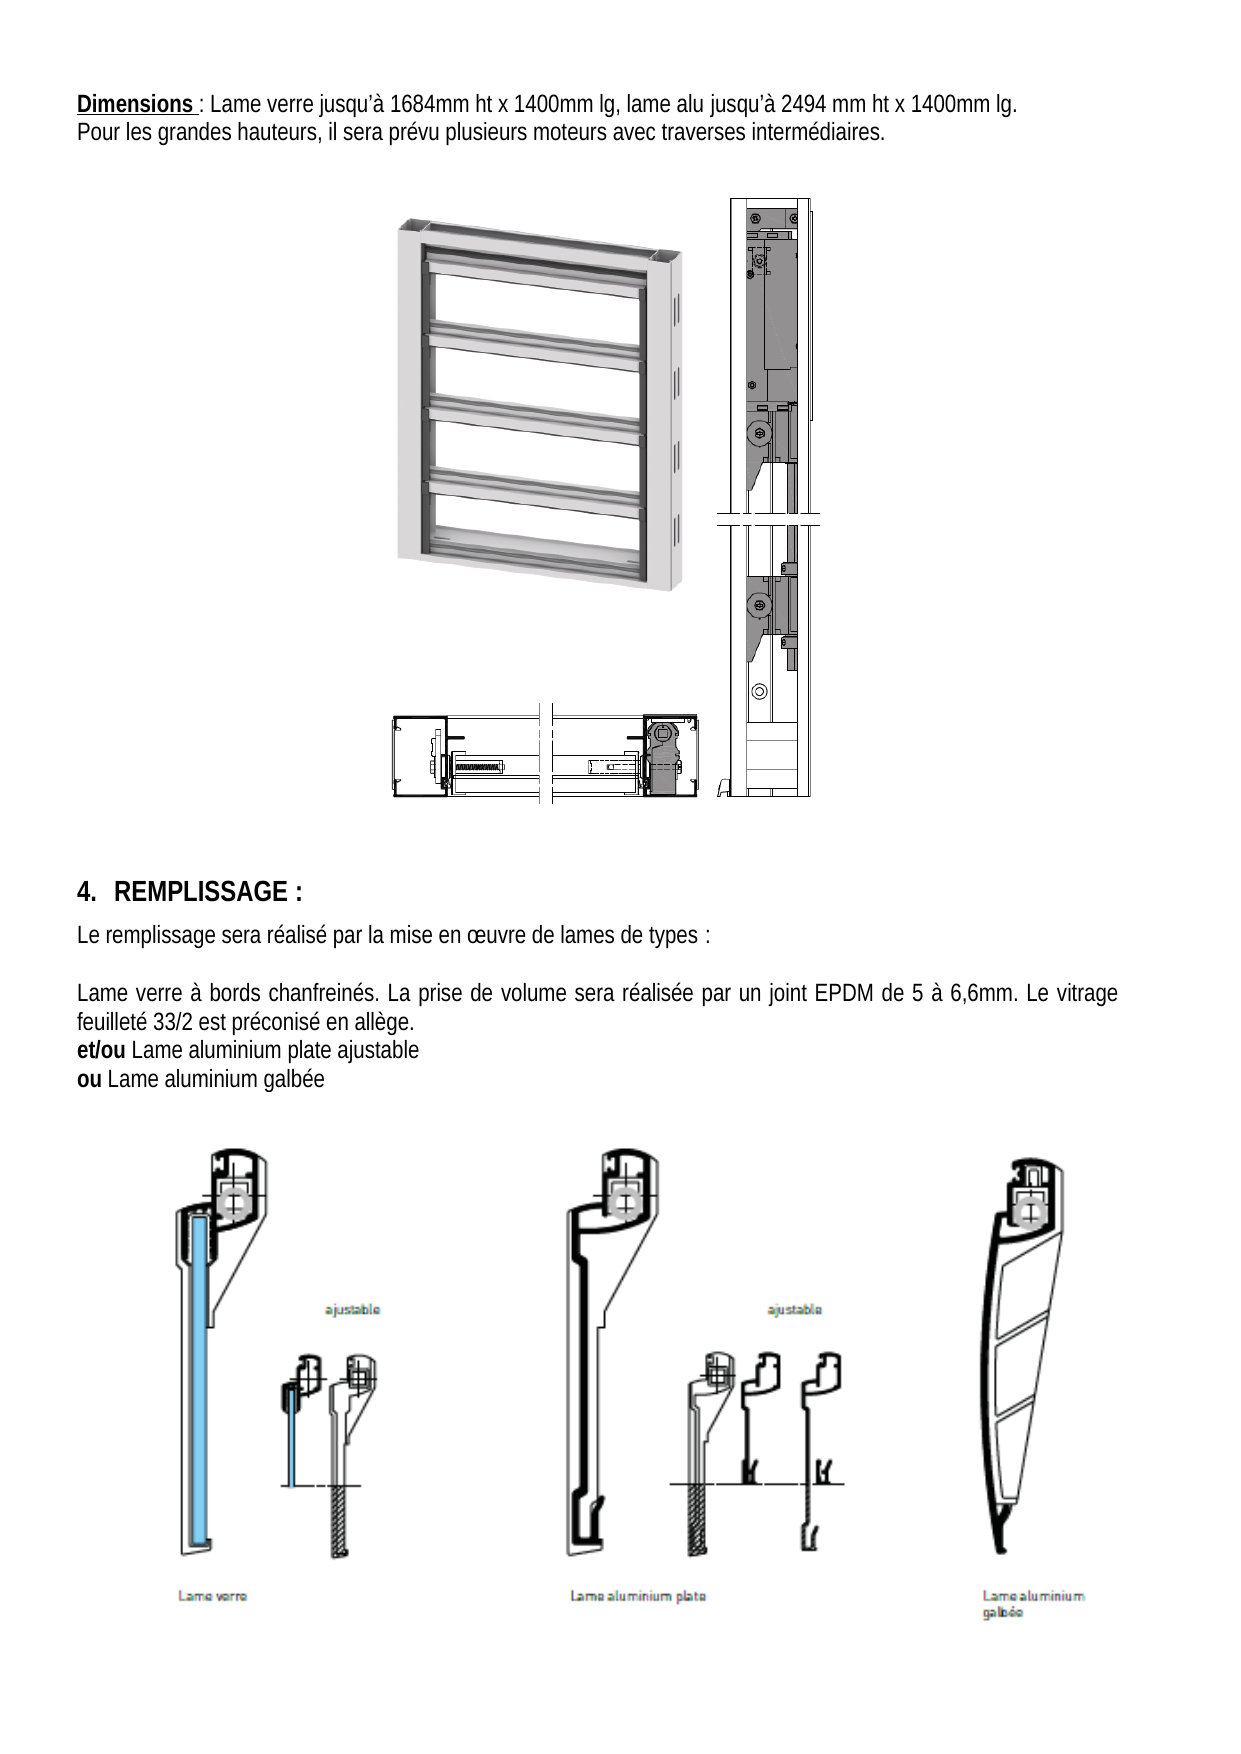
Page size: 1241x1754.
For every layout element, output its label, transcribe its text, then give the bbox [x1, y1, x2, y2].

list REMPLISSAGE : [77, 874, 1122, 908]
text et/ou Lame aluminium plate ajustable [77, 1035, 1122, 1064]
text Le remplissage sera réalisé par la mise en œuvre de lames de types : [77, 921, 1122, 949]
text Pour les grandes hauteurs, il sera prévu plusieurs moteurs avec traverses intermédiaires. [77, 117, 1122, 146]
text Dimensions : Lame verre jusqu’à 1684mm ht x 1400mm lg, lame alu jusqu’à 2494 mm ht x 1400mm lg. [77, 89, 1122, 117]
text ou Lame aluminium galbée [77, 1064, 1122, 1092]
picture [362, 191, 820, 804]
picture [76, 1092, 1109, 1660]
text Lame verre à bords chanfreinés. La prise de volume sera réalisée par un joint EPDM de 5 à 6,6mm. Le vitrage feuilleté 33/2 est préconisé en allège. [77, 978, 1122, 1035]
